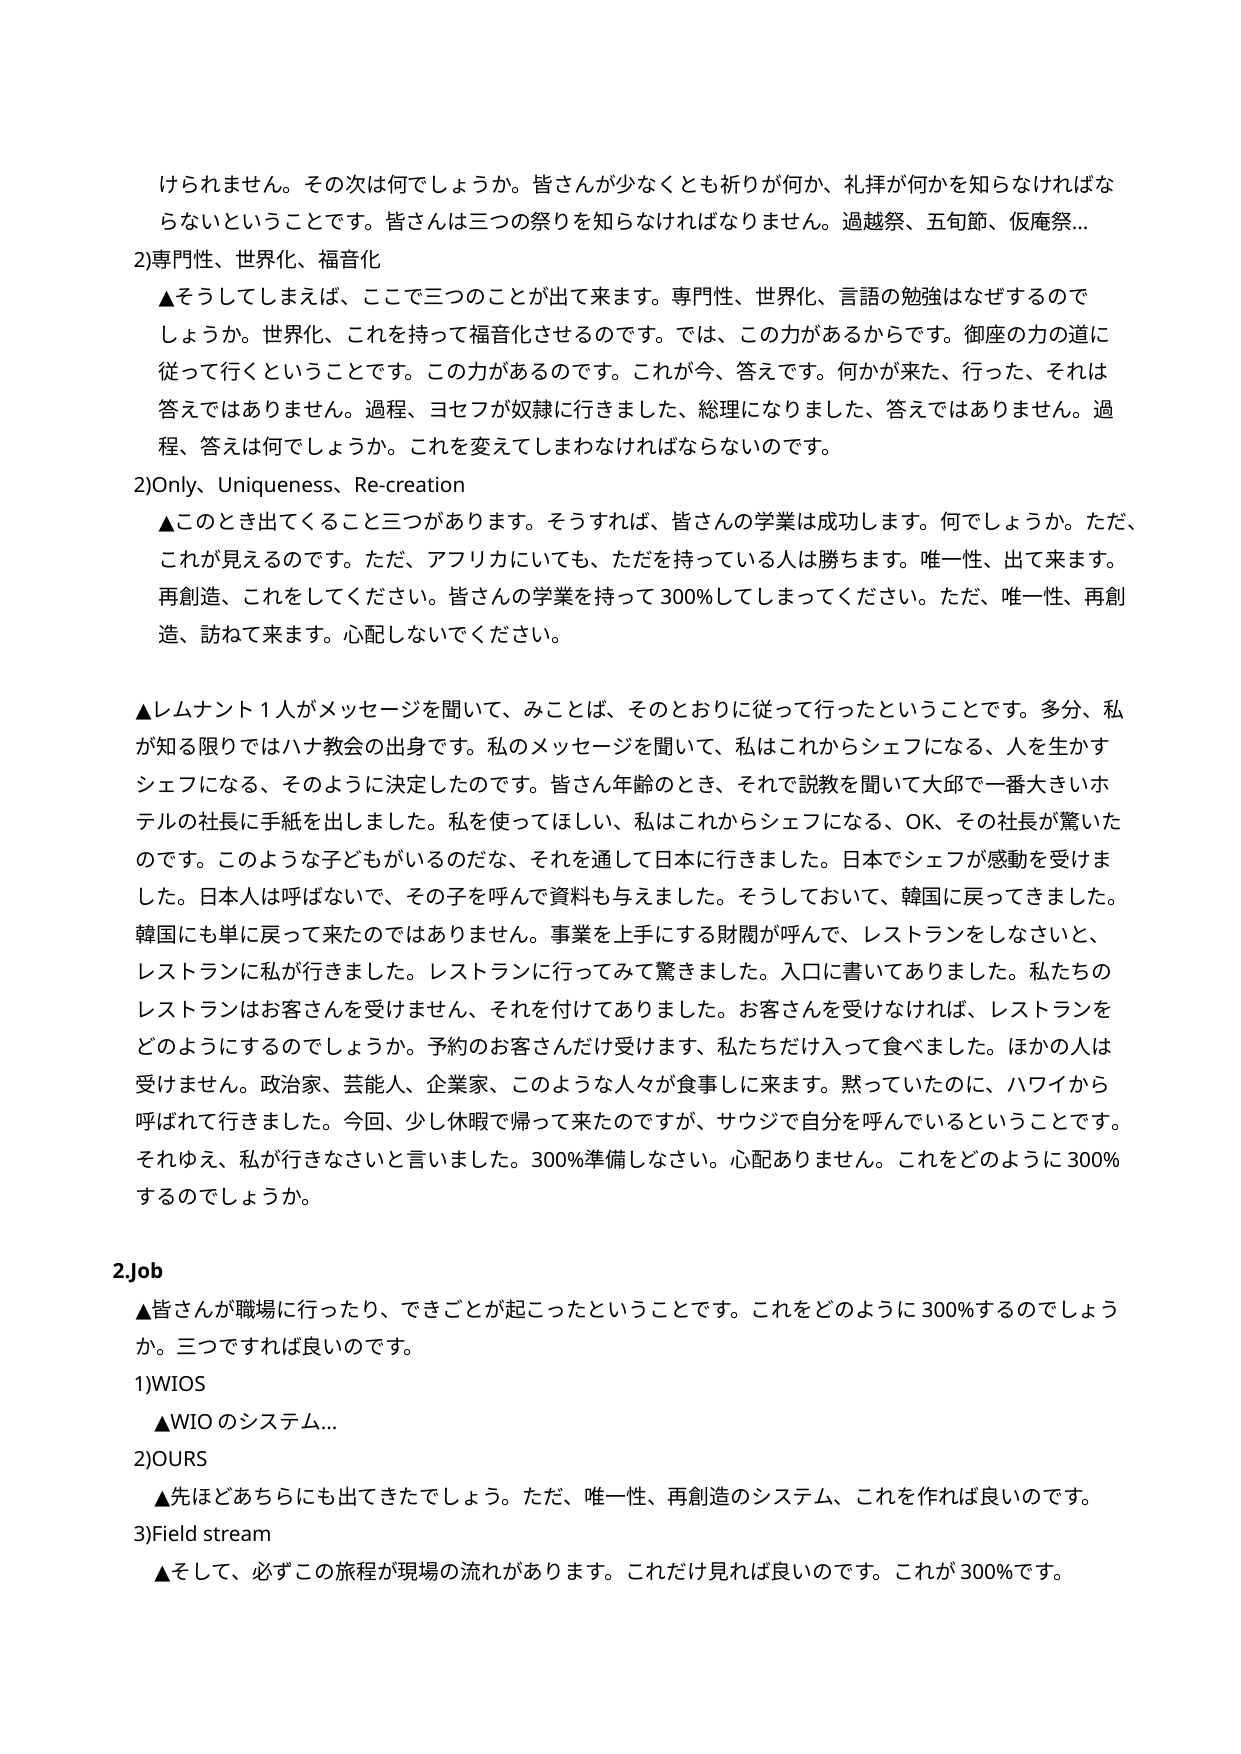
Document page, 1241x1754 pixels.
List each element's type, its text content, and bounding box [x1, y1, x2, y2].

text 1)WIOS [112, 1364, 1128, 1402]
text 3)Field stream [112, 1514, 1128, 1552]
text ▲先ほどあちらにも出てきたでしょう。ただ、唯一性、再創造のシステム、これを作れば良いのです。 [112, 1477, 1128, 1514]
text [158, 164, 1128, 239]
text 2)専門性、世界化、福音化 [112, 239, 1128, 277]
text ▲このとき出てくること三つがあります。そうすれば、皆さんの学業は成功します。何でしょうか。ただ、これが見えるのです。ただ、アフリカにいても、ただを持っている人は勝ちます。唯一性、出て来ます。再創造、これをしてください。皆さんの学業を持って300%してしまってください。ただ、唯一性、再創造、訪ねて来ます。心配しないでください。 [158, 502, 1128, 652]
text ▲そして、必ずこの旅程が現場の流れがあります。これだけ見れば良いのです。これが300%です。 [112, 1552, 1128, 1589]
text 2.Job [112, 1252, 1128, 1289]
text 2)OURS [112, 1439, 1128, 1477]
text ▲レムナント1人がメッセージを聞いて、みことば、そのとおりに従って行ったということです。多分、私が知る限りではハナ教会の出身です。私のメッセージを聞いて、私はこれからシェフになる、人を生かすシェフになる、そのように決定したのです。皆さん年齢のとき、それで説教を聞いて大邱で一番大きいホテルの社長に手紙を出しました。私を使ってほしい、私はこれからシェフになる、OK、その社長が驚いたのです。このような子どもがいるのだな、それを通して日本に行きました。日本でシェフが感動を受けました。日本人は呼ばないで、その子を呼んで資料も与えました。そうしておいて、韓国に戻ってきました。韓国にも単に戻って来たのではありません。事業を上手にする財閥が呼んで、レストランをしなさいと、レストランに私が行きました。レストランに行ってみて驚きました。入口に書いてありました。私たちのレストランはお客さんを受けません、それを付けてありました。お客さんを受けなければ、レストランをどのようにするのでしょうか。予約のお客さんだけ受けます、私たちだけ入って食べました。ほかの人は受けません。政治家、芸能人、企業家、このような人々が食事しに来ます。黙っていたのに、ハワイから呼ばれて行きました。今回、少し休暇で帰って来たのですが、サウジで自分を呼んでいるということです。それゆえ、私が行きなさいと言いました。300%準備しなさい。心配ありません。これをどのように300%するのでしょうか。 [135, 689, 1128, 1214]
text ▲WIOのシステム... [112, 1402, 1128, 1439]
text ▲皆さんが職場に行ったり、できごとが起こったということです。これをどのように300%するのでしょうか。三つですれば良いのです。 [135, 1289, 1128, 1364]
text 2)Only、Uniqueness、Re-creation [112, 464, 1128, 502]
text ▲そうしてしまえば、ここで三つのことが出て来ます。専門性、世界化、言語の勉強はなぜするのでしょうか。世界化、これを持って福音化させるのです。では、この力があるからです。御座の力の道に従って行くということです。この力があるのです。これが今、答えです。何かが来た、行った、それは答えではありません。過程、ヨセフが奴隷に行きました、総理になりました、答えではありません。過程、答えは何でしょうか。これを変えてしまわなければならないのです。 [158, 277, 1128, 464]
